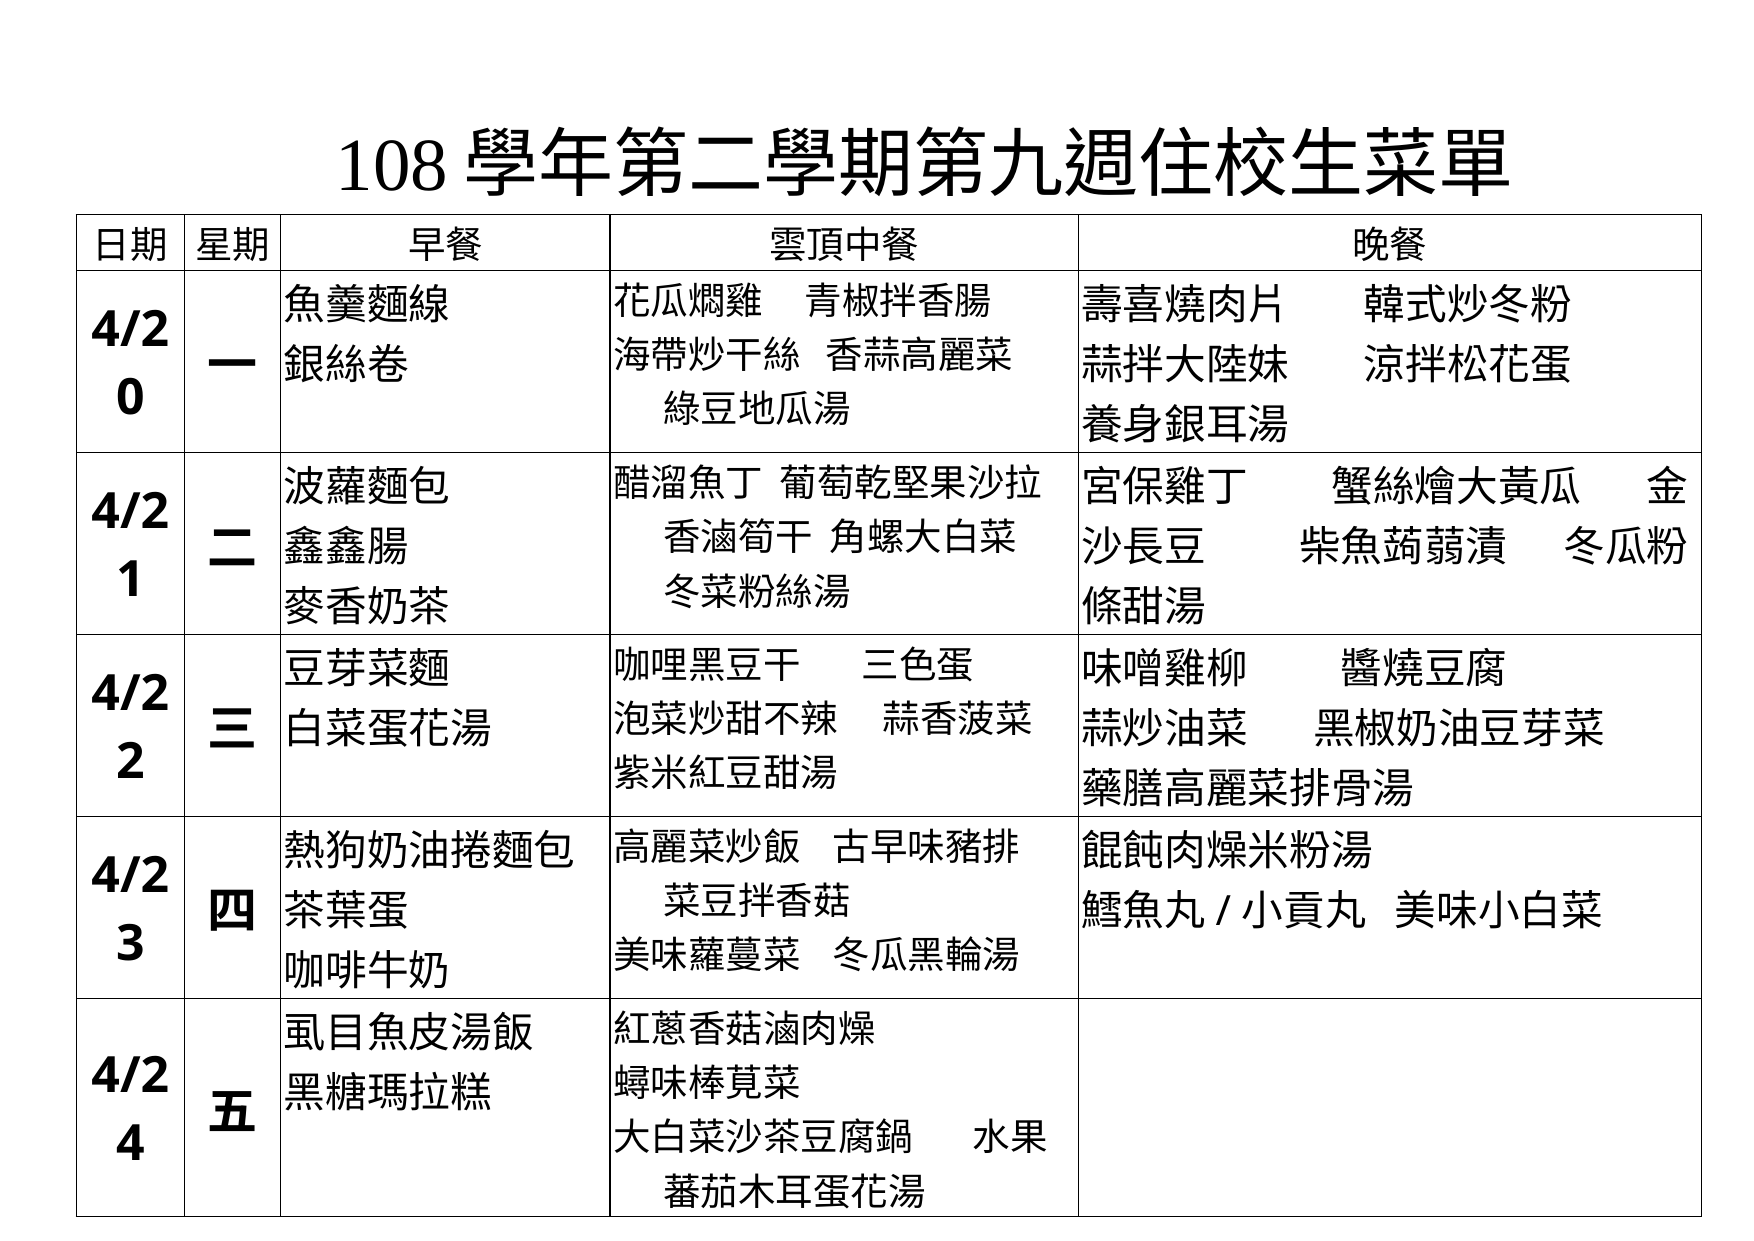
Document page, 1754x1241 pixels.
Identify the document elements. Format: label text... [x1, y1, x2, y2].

table_cell 餛飩肉燥米粉湯 鱈魚丸 / 小貢丸 美味小白菜 [1079, 817, 1701, 998]
table_cell 三 [185, 635, 280, 816]
table_cell 壽喜燒肉片 韓式炒冬粉 蒜拌大陸妹 涼拌松花蛋 養身銀耳湯 [1079, 271, 1701, 452]
table_cell 4/24 [77, 999, 184, 1216]
table_cell 虱目魚皮湯飯 黑糖瑪拉糕 [281, 999, 609, 1216]
table_cell [1079, 999, 1701, 1216]
table_cell 高麗菜炒飯 古早味豬排 菜豆拌香菇 美味蘿蔓菜 冬瓜黑輪湯 [611, 817, 1078, 998]
table_header 早餐 [281, 215, 609, 270]
table_cell 4/21 [77, 453, 184, 634]
table_header 晚餐 [1079, 215, 1701, 270]
table_cell 味噌雞柳 醬燒豆腐 蒜炒油菜 黑椒奶油豆芽菜 藥膳高麗菜排骨湯 [1079, 635, 1701, 816]
table_cell 一 [185, 271, 280, 452]
table_cell 紅蔥香菇滷肉燥 蟳味棒莧菜 大白菜沙茶豆腐鍋 水果 蕃茄木耳蛋花湯 [611, 999, 1078, 1216]
table_cell 五 [185, 999, 280, 1216]
table_cell 花瓜燜雞 青椒拌香腸 海帶炒干絲 香蒜高麗菜 綠豆地瓜湯 [611, 271, 1078, 452]
table_header 日期 [77, 215, 184, 270]
table_cell 4/22 [77, 635, 184, 816]
table_cell 四 [185, 817, 280, 998]
table_cell 醋溜魚丁 葡萄乾堅果沙拉 香滷筍干 角螺大白菜 冬菜粉絲湯 [611, 453, 1078, 634]
table_cell 熱狗奶油捲麵包 茶葉蛋 咖啡牛奶 [281, 817, 609, 998]
table_cell 魚羹麵線 銀絲卷 [281, 271, 609, 452]
text 108學年第二學期第九週住校生菜單 [150, 102, 1698, 214]
table_cell 豆芽菜麵 白菜蛋花湯 [281, 635, 609, 816]
table_header 星期 [185, 215, 280, 270]
table_cell 4/23 [77, 817, 184, 998]
table_cell 宮保雞丁 蟹絲燴大黃瓜 金沙長豆 柴魚蒟蒻漬 冬瓜粉條甜湯 [1079, 453, 1701, 634]
table_cell 二 [185, 453, 280, 634]
table_header 雲頂中餐 [611, 215, 1078, 270]
table_cell 咖哩黑豆干 三色蛋 泡菜炒甜不辣 蒜香菠菜 紫米紅豆甜湯 [611, 635, 1078, 816]
table_cell 波蘿麵包 鑫鑫腸 麥香奶茶 [281, 453, 609, 634]
table_cell 4/20 [77, 271, 184, 452]
